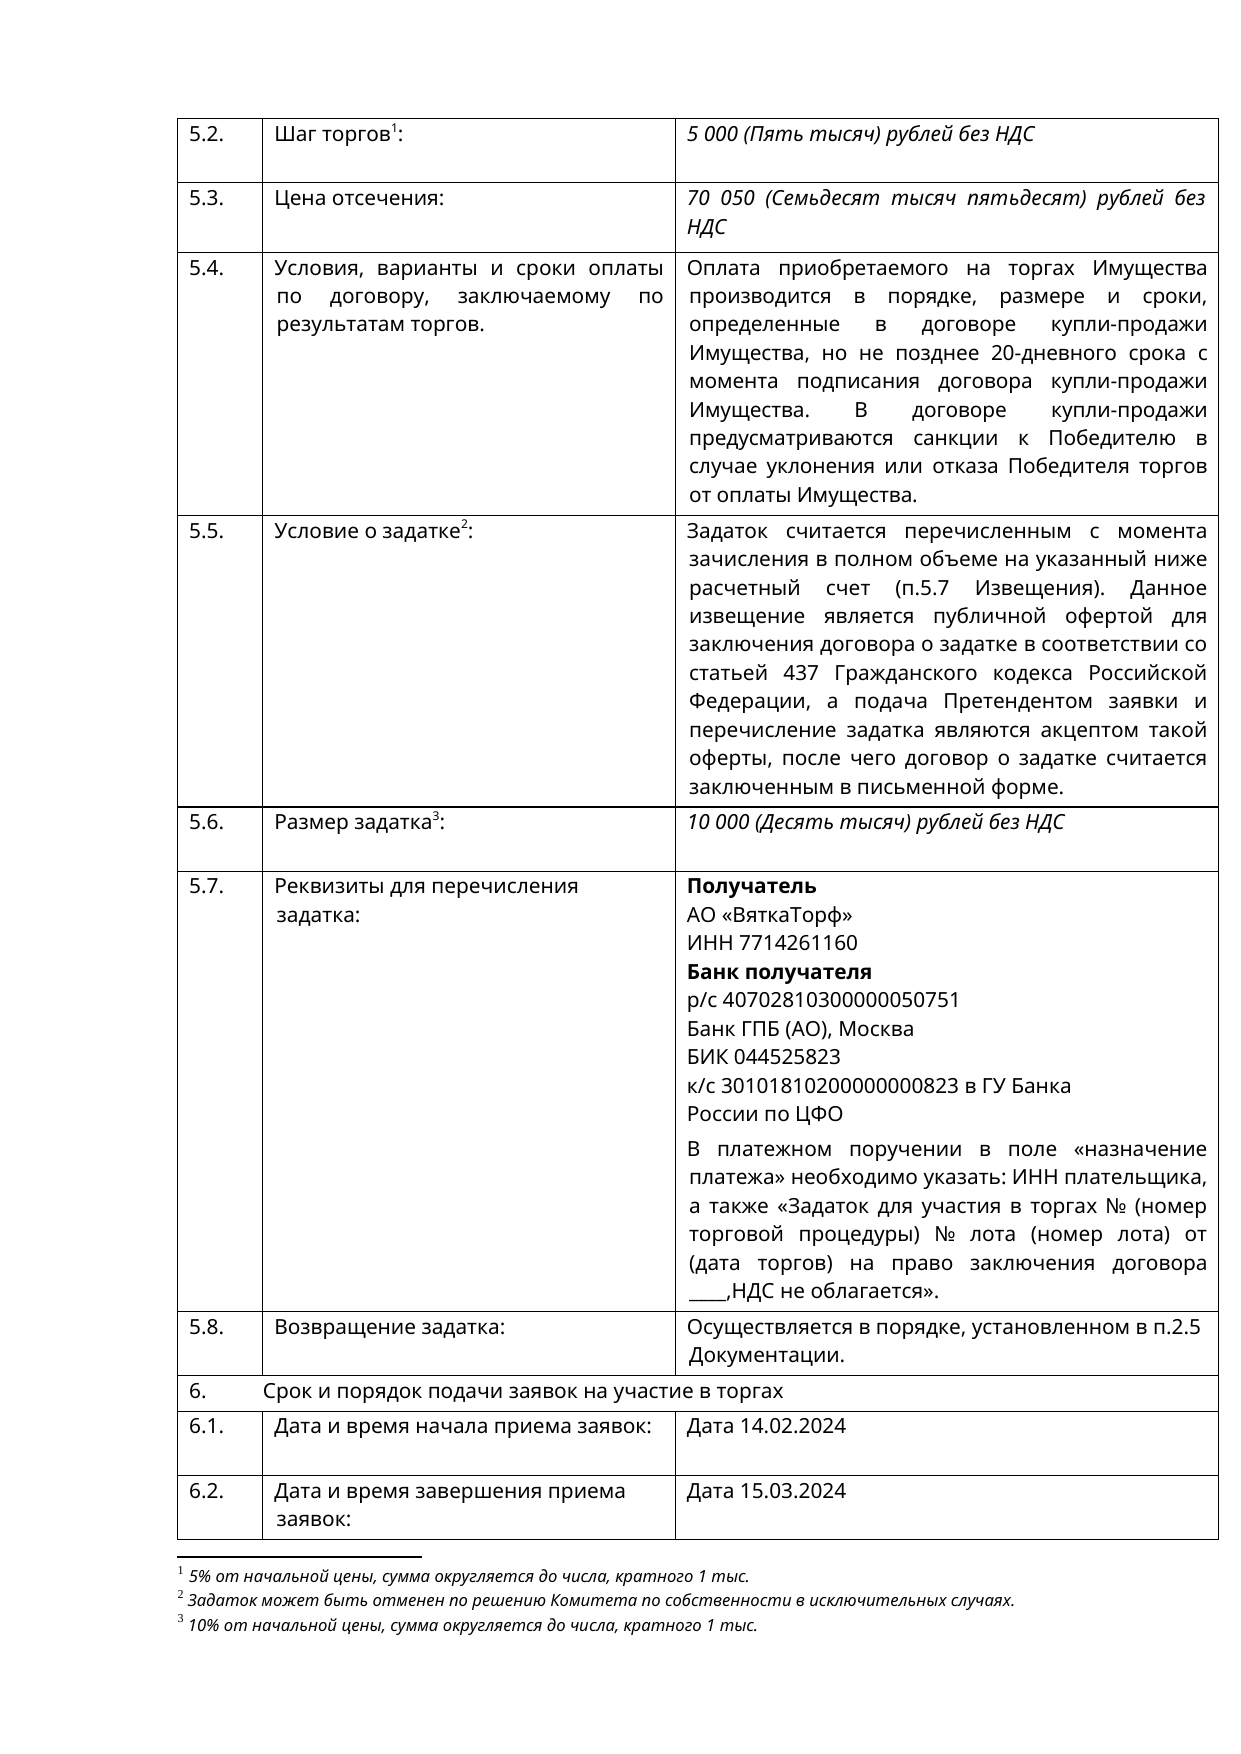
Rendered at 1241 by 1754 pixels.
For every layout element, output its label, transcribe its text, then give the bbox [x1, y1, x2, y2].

table_cell Возвращение задатка: [263, 1312, 675, 1375]
table_cell 70 050 (Семьдесят тысяч пятьдесят) рублей без НДС [676, 183, 1218, 252]
table_cell Размер задатка: [263, 808, 675, 871]
table_cell [178, 808, 262, 871]
table_cell Реквизиты для перечисления задатка: [263, 872, 675, 1311]
table_cell [178, 1476, 262, 1539]
table_cell [178, 119, 262, 182]
table_cell Шаг торгов: [263, 119, 675, 182]
table_cell [178, 183, 262, 252]
table_cell [178, 516, 262, 806]
table_cell Задаток считается перечисленным с момента зачисления в полном объеме на указанный ниже расчетный счет (п.5.7 Извещения). Данное извещение является публичной офертой для заключения договора о задатке в соответствии со статьей 437 Гражданского кодекса Российской Федерации, а подача Претендентом заявки и перечисление задатка являются акцептом такой оферты, после чего договор о задатке считается заключенным в письменной форме. [676, 516, 1218, 806]
table_cell Цена отсечения: [263, 183, 675, 252]
table_cell [178, 872, 262, 1311]
table_cell Осуществляется в порядке, установленном в п.2.5 Документации. [676, 1312, 1218, 1375]
table_cell Дата и время начала приема заявок: [263, 1412, 675, 1475]
table_cell [178, 1412, 262, 1475]
table_cell 5 000 (Пять тысяч) рублей без НДС [676, 119, 1218, 182]
table_cell 10 000 (Десять тысяч) рублей без НДС [676, 808, 1218, 871]
table_cell Оплата приобретаемого на торгах Имущества производится в порядке, размере и сроки, определенные в договоре купли-продажи Имущества, но не позднее 20-дневного срока с момента подписания договора купли-продажи Имущества. В договоре купли-продажи предусматриваются санкции к Победителю в случае уклонения или отказа Победителя торгов от оплаты Имущества. [676, 253, 1218, 515]
table_cell Условия, варианты и сроки оплаты по договору, заключаемому по результатам торгов. [263, 253, 675, 515]
table_cell [178, 1312, 262, 1375]
table_cell Дата 14.02.2024 [676, 1412, 1218, 1475]
table_cell Дата и время завершения приема заявок: [263, 1476, 675, 1539]
table_cell Условие о задатке: [263, 516, 675, 806]
table_cell Получатель АО «ВяткаТорф» ИНН 7714261160 Банк получателя р/с 40702810300000050751 Банк ГПБ (АО), Москва БИК 044525823 к/с 30101810200000000823 в ГУ Банка России по ЦФО В платежном поручении в поле «назначение платежа» необходимо указать: ИНН плательщика, а также «Задаток для участия в торгах № (номер торговой процедуры) № лота (номер лота) от (дата торгов) на право заключения договора ____,НДС не облагается». [676, 872, 1218, 1311]
table_cell Срок и порядок подачи заявок на участие в торгах [178, 1376, 1218, 1411]
table_cell Дата 15.03.2024 [676, 1476, 1218, 1539]
table_cell [178, 253, 262, 515]
